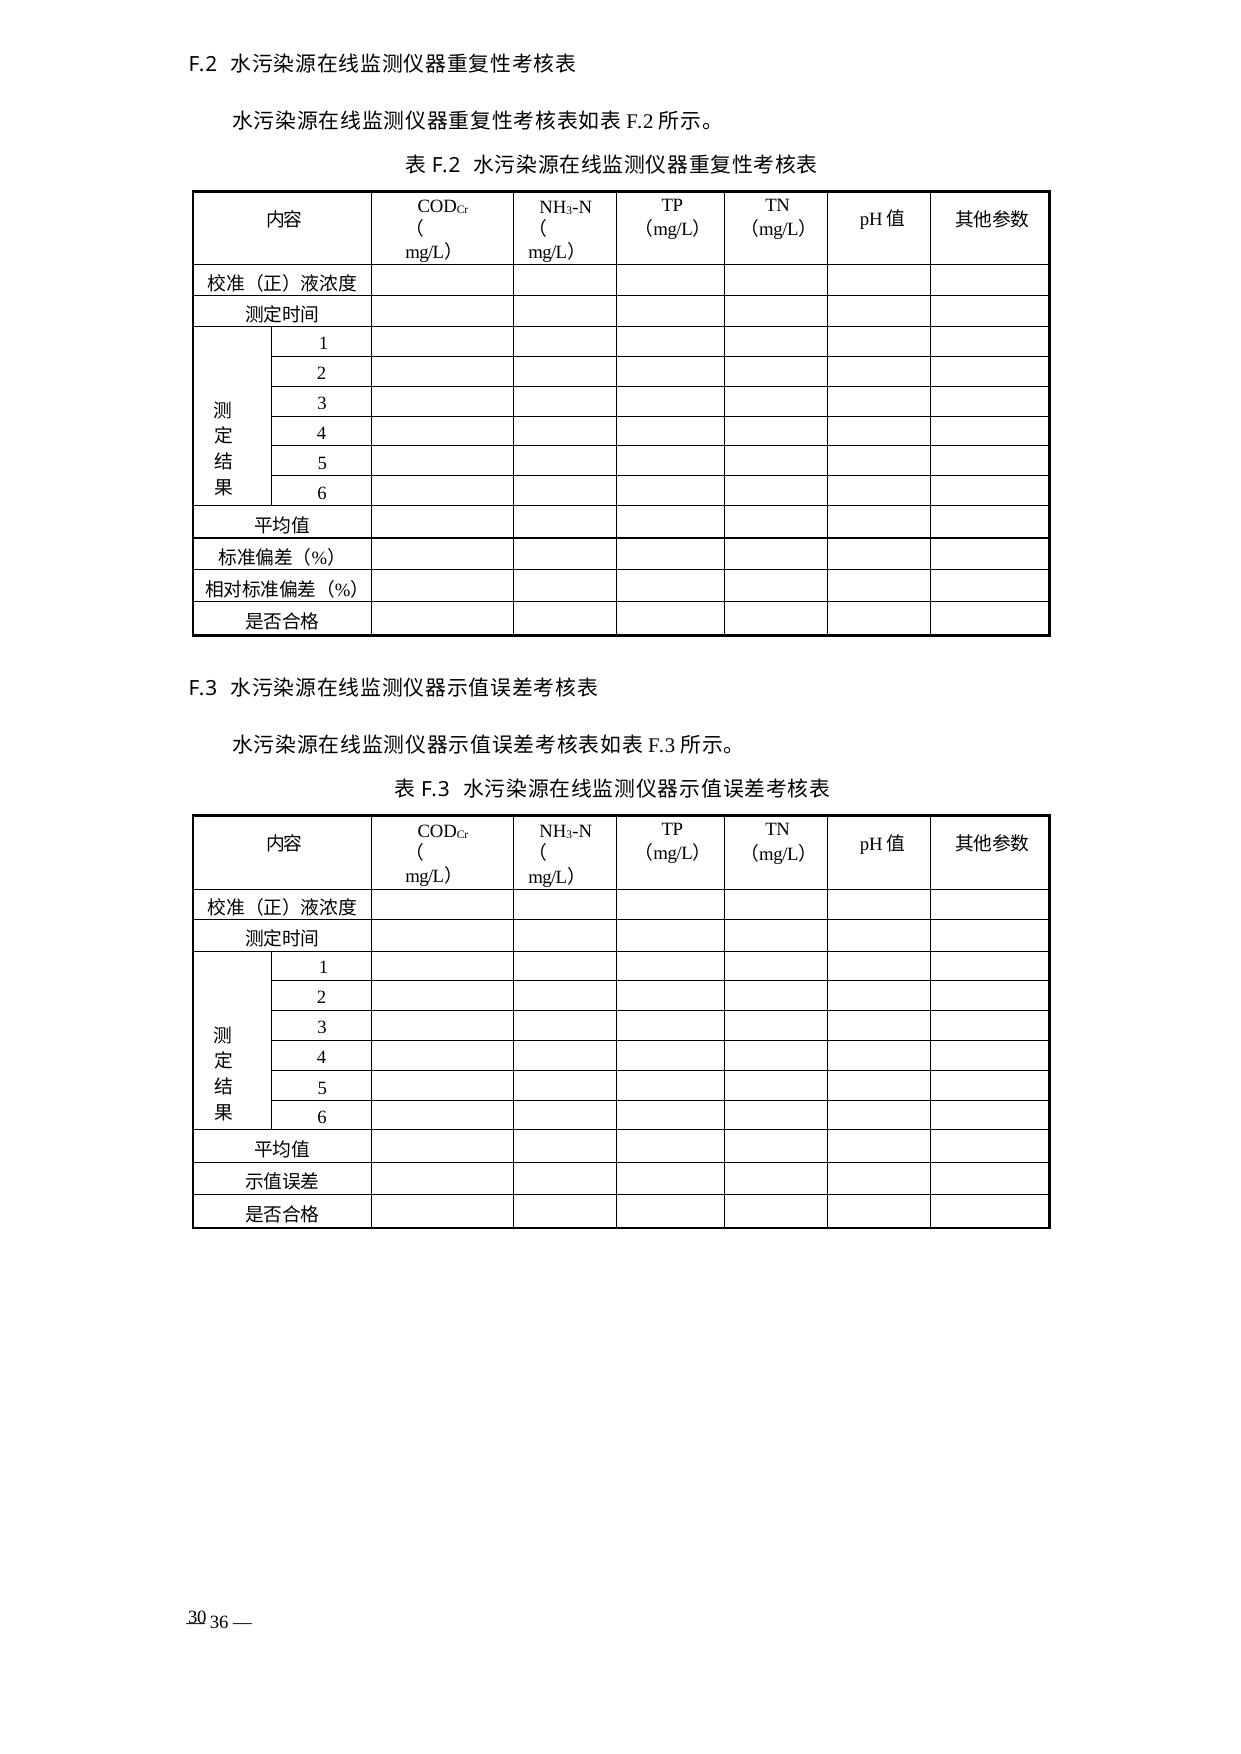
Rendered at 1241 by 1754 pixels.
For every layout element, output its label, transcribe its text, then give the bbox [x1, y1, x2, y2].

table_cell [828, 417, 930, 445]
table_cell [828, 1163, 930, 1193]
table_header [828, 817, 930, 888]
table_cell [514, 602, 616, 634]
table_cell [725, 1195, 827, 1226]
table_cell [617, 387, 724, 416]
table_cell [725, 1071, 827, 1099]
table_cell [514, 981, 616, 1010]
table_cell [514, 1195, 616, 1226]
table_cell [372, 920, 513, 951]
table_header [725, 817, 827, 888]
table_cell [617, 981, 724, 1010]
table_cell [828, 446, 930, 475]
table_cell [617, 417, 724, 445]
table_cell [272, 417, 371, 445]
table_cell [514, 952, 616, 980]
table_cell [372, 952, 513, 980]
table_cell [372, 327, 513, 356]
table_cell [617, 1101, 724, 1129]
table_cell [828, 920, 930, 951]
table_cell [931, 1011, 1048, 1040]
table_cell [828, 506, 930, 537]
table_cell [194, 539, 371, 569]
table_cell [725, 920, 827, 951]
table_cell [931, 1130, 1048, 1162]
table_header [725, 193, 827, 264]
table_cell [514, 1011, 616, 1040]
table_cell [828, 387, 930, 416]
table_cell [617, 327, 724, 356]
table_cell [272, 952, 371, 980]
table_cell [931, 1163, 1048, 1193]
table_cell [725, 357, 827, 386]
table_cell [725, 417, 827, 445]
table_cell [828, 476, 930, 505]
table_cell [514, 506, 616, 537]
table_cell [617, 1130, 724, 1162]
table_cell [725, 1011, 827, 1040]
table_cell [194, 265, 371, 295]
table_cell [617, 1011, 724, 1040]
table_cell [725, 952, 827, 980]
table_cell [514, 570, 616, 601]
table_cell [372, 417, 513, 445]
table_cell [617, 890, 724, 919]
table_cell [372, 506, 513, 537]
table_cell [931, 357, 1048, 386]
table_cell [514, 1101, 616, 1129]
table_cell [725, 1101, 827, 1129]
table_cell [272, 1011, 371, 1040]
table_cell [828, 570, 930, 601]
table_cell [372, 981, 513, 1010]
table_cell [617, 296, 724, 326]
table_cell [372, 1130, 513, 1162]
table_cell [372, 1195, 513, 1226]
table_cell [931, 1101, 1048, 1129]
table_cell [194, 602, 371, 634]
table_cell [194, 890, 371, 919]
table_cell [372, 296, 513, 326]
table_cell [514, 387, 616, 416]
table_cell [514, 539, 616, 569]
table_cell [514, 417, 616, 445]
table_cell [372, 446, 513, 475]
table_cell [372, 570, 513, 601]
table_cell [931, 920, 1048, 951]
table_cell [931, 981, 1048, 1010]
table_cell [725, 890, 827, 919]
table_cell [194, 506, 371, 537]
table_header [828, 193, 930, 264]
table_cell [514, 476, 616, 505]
text F.3 水污染源在线监测仪器示值误差考核表 [188, 672, 1054, 701]
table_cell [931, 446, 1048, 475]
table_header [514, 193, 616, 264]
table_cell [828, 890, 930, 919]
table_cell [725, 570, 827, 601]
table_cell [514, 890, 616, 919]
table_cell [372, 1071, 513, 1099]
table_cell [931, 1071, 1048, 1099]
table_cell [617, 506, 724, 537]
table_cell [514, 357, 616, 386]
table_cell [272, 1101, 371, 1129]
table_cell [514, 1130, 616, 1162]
text 水污染源在线监测仪器重复性考核表如表F.2所示。 [232, 106, 1054, 134]
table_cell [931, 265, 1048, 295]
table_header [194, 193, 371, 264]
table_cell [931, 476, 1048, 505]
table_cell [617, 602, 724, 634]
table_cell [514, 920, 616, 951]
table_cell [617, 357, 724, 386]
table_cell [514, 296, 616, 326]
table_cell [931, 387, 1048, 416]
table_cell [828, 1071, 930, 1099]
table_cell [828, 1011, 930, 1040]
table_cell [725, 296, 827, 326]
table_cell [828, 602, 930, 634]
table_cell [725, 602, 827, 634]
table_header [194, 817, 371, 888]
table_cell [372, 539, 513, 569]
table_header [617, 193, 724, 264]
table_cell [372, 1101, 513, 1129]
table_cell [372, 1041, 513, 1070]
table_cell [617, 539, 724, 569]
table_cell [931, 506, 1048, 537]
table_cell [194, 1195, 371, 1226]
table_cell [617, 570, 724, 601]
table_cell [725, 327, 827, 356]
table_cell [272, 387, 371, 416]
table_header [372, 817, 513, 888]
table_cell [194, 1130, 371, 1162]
text 表 F.3 水污染源在线监测仪器示值误差考核表 [394, 773, 1054, 802]
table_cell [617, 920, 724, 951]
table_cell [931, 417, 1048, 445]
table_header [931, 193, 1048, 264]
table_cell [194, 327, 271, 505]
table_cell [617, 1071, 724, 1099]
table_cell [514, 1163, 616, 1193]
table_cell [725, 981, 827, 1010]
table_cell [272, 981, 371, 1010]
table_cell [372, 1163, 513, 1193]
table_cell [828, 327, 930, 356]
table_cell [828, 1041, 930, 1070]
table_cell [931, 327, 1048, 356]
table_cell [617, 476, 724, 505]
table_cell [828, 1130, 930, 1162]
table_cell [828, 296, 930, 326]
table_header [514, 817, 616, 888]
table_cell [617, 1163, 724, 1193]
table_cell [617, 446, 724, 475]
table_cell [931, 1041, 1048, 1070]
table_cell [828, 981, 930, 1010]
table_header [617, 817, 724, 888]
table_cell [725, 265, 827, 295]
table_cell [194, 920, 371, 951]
text F.2 水污染源在线监测仪器重复性考核表 [188, 48, 1054, 77]
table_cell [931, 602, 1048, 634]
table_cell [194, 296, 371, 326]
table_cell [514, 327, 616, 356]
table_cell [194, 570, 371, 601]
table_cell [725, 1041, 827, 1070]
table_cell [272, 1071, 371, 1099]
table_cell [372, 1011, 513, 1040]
text 水污染源在线监测仪器示值误差考核表如表F.3所示。 [232, 730, 1054, 758]
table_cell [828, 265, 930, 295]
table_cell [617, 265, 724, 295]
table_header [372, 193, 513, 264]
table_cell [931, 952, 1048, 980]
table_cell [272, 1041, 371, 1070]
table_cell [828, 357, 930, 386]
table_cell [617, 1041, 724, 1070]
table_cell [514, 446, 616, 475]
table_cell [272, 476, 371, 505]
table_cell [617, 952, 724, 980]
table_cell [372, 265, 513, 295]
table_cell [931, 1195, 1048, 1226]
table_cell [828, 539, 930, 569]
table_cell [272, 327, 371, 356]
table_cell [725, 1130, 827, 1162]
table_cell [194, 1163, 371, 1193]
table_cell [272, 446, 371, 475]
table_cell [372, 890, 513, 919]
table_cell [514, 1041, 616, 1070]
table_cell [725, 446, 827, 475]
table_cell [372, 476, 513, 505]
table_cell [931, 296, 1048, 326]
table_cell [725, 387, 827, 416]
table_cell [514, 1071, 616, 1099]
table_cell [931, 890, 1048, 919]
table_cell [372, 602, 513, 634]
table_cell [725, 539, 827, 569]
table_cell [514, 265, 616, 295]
text 表 F.2 水污染源在线监测仪器重复性考核表 [405, 149, 1054, 178]
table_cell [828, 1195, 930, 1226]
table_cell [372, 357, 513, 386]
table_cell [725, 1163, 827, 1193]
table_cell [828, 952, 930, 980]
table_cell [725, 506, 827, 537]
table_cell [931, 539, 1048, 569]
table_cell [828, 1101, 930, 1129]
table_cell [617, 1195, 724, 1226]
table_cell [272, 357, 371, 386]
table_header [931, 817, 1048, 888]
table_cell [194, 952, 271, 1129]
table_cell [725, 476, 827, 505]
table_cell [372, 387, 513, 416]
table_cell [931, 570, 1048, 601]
